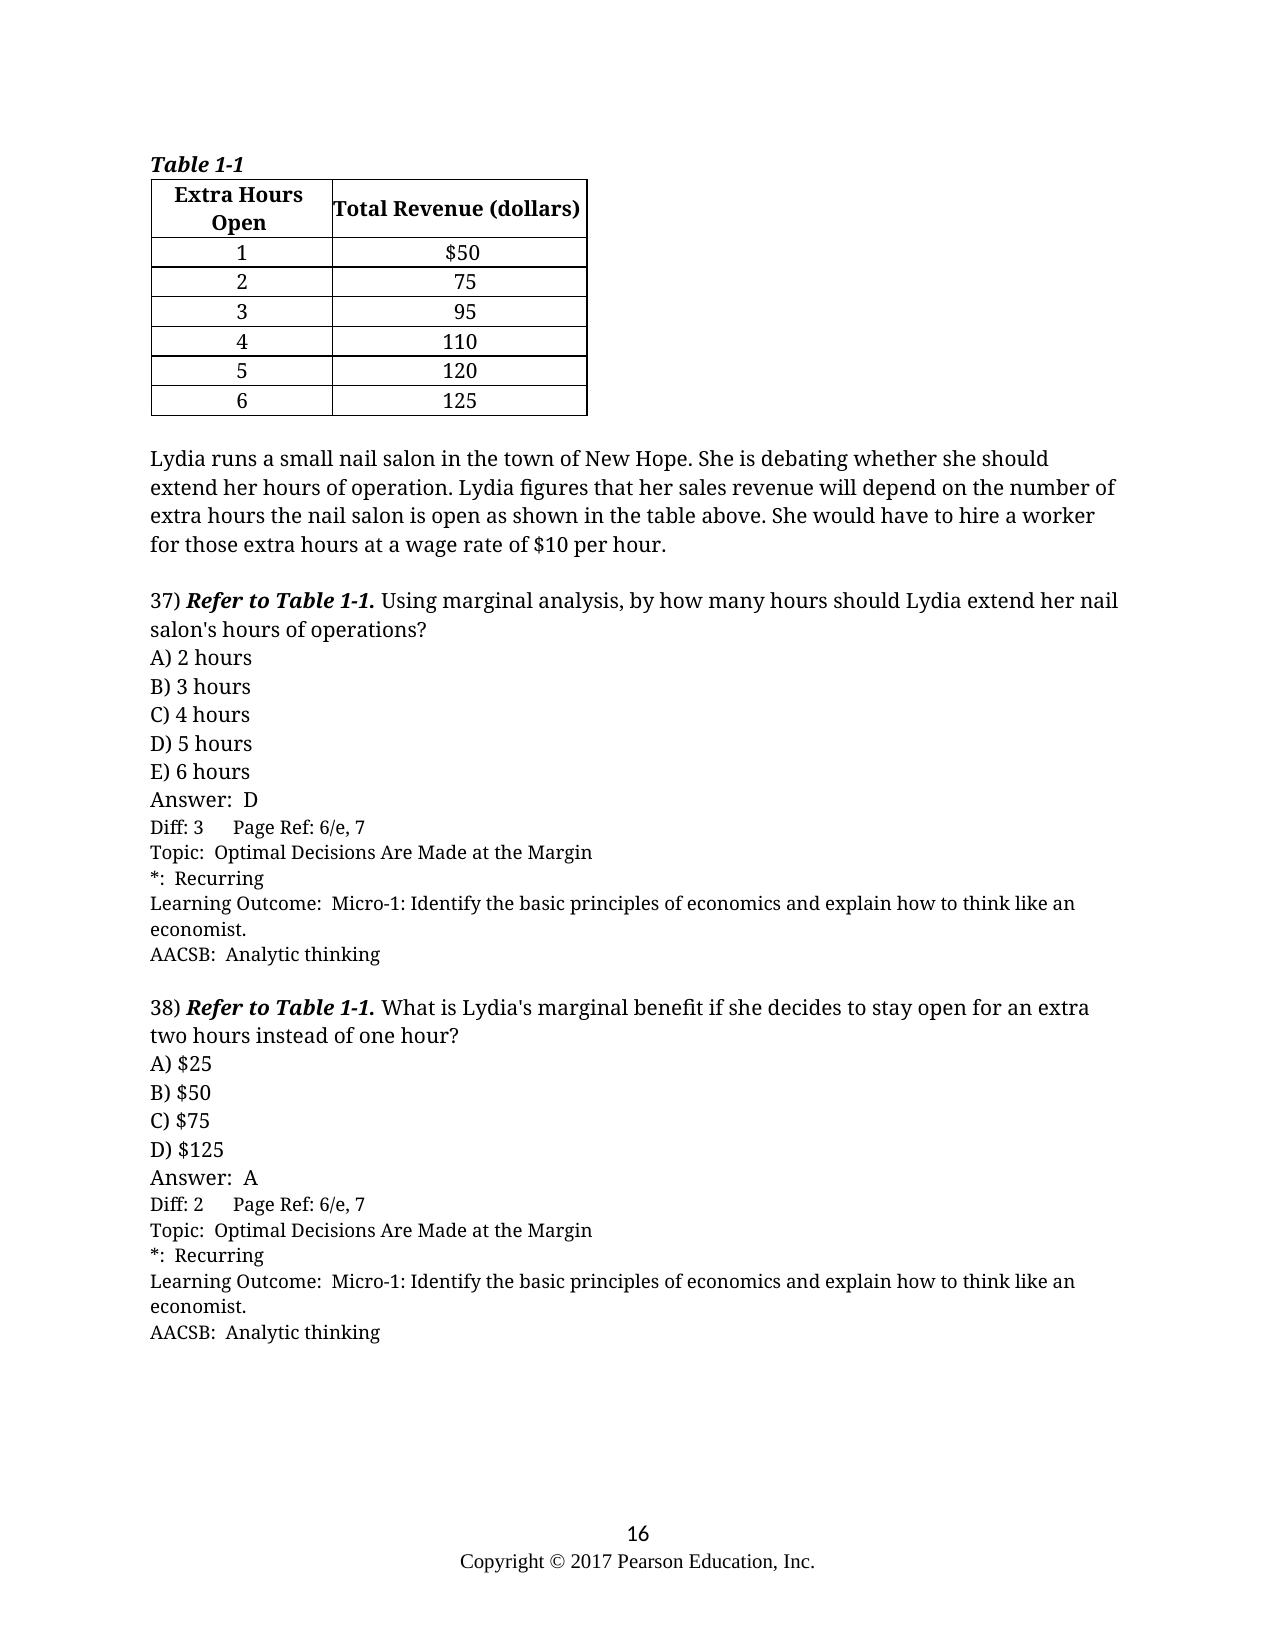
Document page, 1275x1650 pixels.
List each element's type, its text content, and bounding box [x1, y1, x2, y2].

text Answer: D [150, 786, 1125, 814]
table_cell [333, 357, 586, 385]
text Learning Outcome: Micro-1: Identify the basic principles of economics and explain how to think like an economist. [150, 891, 1125, 942]
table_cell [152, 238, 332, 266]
text Diff: 3 Page Ref: 6/e, 7 [150, 814, 1125, 839]
text D) $125 [150, 1135, 1119, 1163]
text *: Recurring [150, 865, 1125, 891]
text D) 5 hours [150, 729, 1119, 757]
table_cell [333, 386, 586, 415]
text *: Recurring [150, 1243, 1125, 1268]
text Topic: Optimal Decisions Are Made at the Margin [150, 839, 1125, 865]
text Learning Outcome: Micro-1: Identify the basic principles of economics and explain how to think like an economist. [150, 1268, 1125, 1319]
text B) 3 hours [150, 672, 1119, 700]
text A) 2 hours [150, 643, 1119, 672]
text Topic: Optimal Decisions Are Made at the Margin [150, 1217, 1125, 1243]
text C) $75 [150, 1106, 1119, 1135]
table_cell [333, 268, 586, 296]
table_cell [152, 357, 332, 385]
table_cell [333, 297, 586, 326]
text A) $25 [150, 1049, 1119, 1078]
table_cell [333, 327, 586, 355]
text Lydia runs a small nail salon in the town of New Hope. She is debating whether she should extend her hours of operation. Lydia figures that her sales revenue will depend on the number of extra hours the nail salon is open as shown in the table above. She would have to hire a worker for those extra hours at a wage rate of $10 per hour. [150, 444, 1119, 558]
text Diff: 2 Page Ref: 6/e, 7 [150, 1192, 1125, 1217]
text 37) Refer to Table 1-1. Using marginal analysis, by how many hours should Lydia extend her nail salon's hours of operations? [150, 587, 1119, 643]
text Answer: A [150, 1163, 1125, 1192]
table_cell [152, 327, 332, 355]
text C) 4 hours [150, 700, 1119, 729]
text Table 1-1 [150, 150, 1119, 178]
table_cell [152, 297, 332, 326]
text 38) Refer to Table 1-1. What is Lydia's marginal benefit if she decides to stay open for an extra two hours instead of one hour? [150, 993, 1119, 1049]
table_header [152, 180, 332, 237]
text AACSB: Analytic thinking [150, 942, 1125, 967]
text B) $50 [150, 1078, 1119, 1106]
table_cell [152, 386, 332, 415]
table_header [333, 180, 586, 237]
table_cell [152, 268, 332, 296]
text AACSB: Analytic thinking [150, 1319, 1125, 1345]
text E) 6 hours [150, 757, 1119, 786]
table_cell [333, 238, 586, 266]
